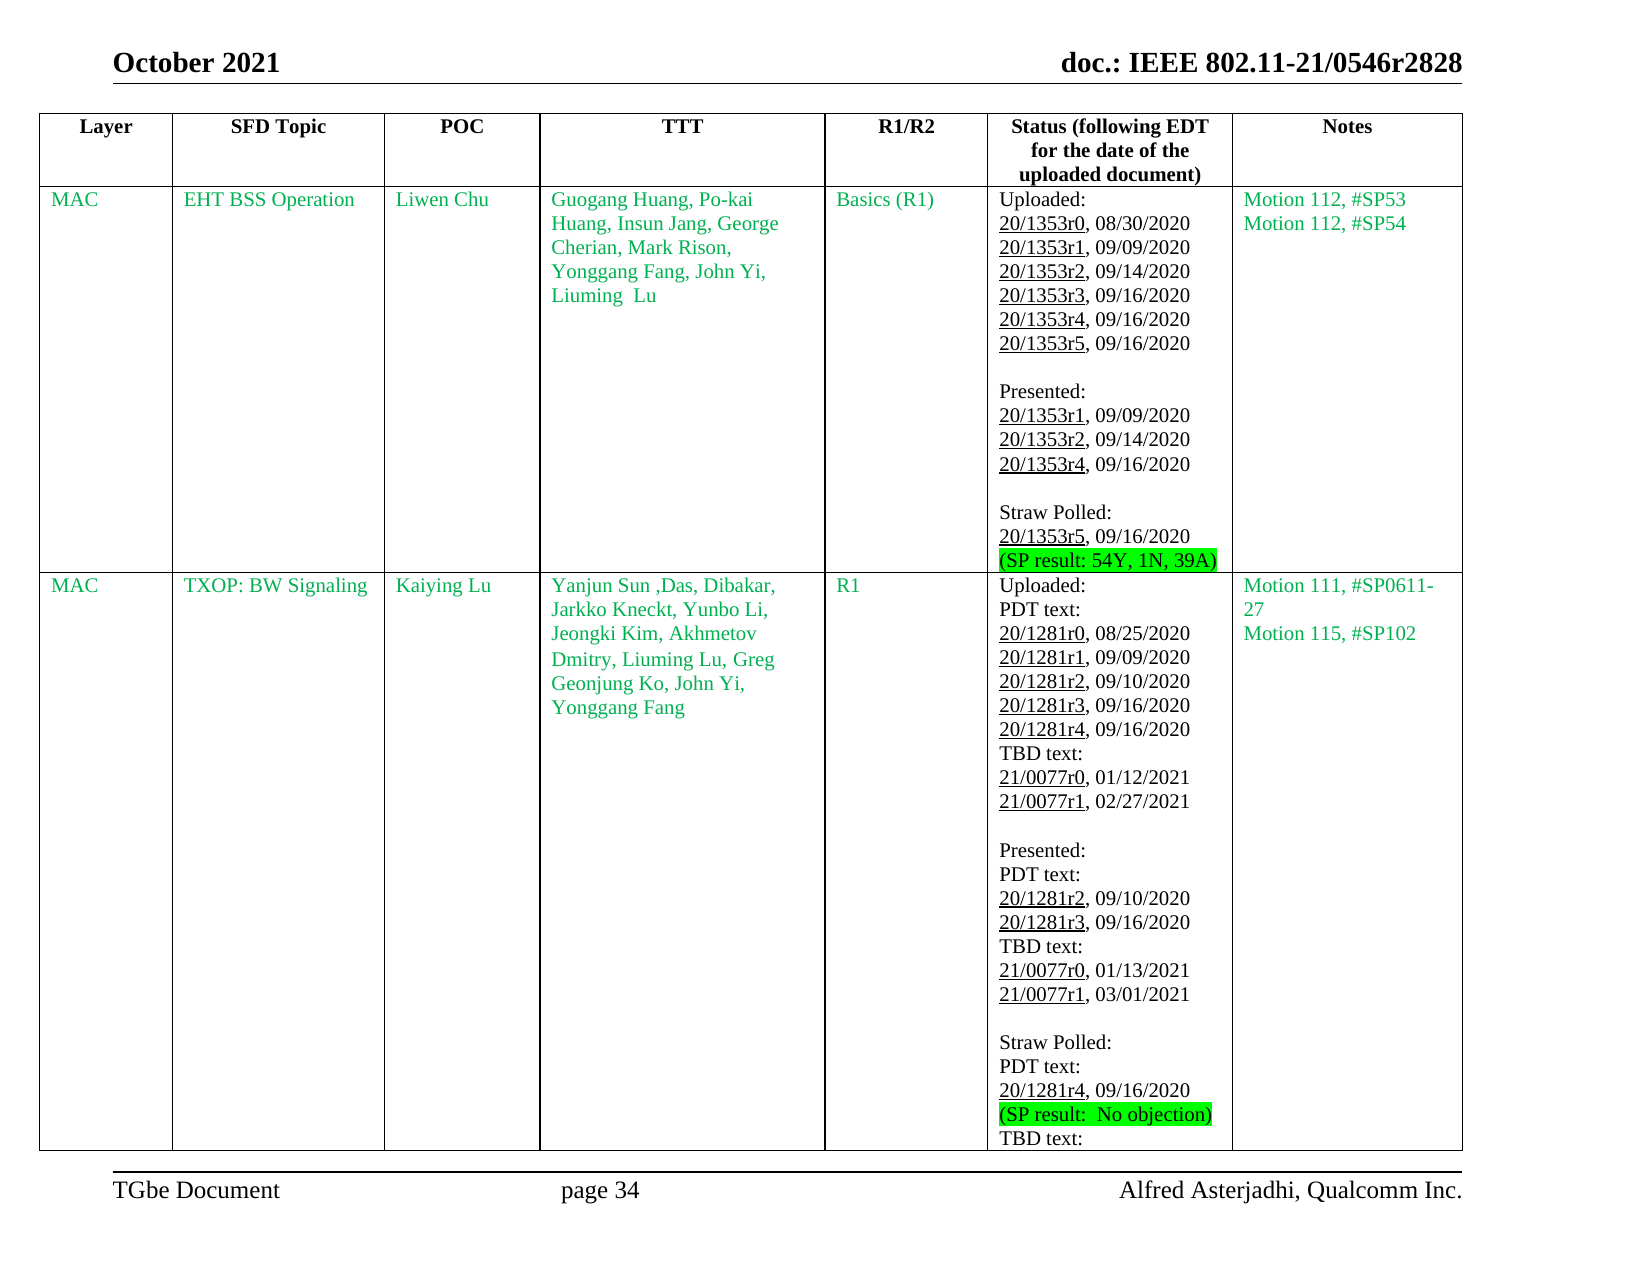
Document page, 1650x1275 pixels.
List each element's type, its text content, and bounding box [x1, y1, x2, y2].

table_cell TXOP: BW Signaling [173, 573, 384, 1150]
table_cell Liwen Chu [385, 187, 539, 572]
table_header POC [385, 114, 539, 186]
table_cell Guogang Huang, Po-kai Huang, Insun Jang, George Cherian, Mark Rison, Yonggang Fang, John Yi, Liuming Lu [541, 187, 824, 572]
table_cell MAC [40, 573, 172, 1150]
table_header SFD Topic [173, 114, 384, 186]
table_cell Motion 111, #SP0611-27 Motion 115, #SP102 [1233, 573, 1462, 1150]
table_header R1/R2 [826, 114, 987, 186]
table_cell Yanjun Sun ,Das, Dibakar, Jarkko Kneckt, Yunbo Li, Jeongki Kim, Akhmetov Dmitry, Liuming Lu, Greg Geonjung Ko, John Yi, Yonggang Fang [541, 573, 824, 1150]
table_cell Uploaded: 20/1353r0, 08/30/2020 20/1353r1, 09/09/2020 20/1353r2, 09/14/2020 20/1353r3, 09/16/2020 20/1353r4, 09/16/2020 20/1353r5, 09/16/2020 Presented: 20/1353r1, 09/09/2020 20/1353r2, 09/14/2020 20/1353r4, 09/16/2020 Straw Polled: 20/1353r5, 09/16/2020 (SP result: 54Y, 1N, 39A) [988, 187, 1232, 572]
table_cell MAC [40, 187, 172, 572]
table_cell Basics (R1) [826, 187, 987, 572]
table_cell R1 [826, 573, 987, 1150]
table_header Status (following EDT for the date of the uploaded document) [988, 114, 1232, 186]
table_cell Kaiying Lu [385, 573, 539, 1150]
table_header Layer [40, 114, 172, 186]
table_header TTT [541, 114, 824, 186]
table_cell Motion 112, #SP53 Motion 112, #SP54 [1233, 187, 1462, 572]
table_header Notes [1233, 114, 1462, 186]
table_cell EHT BSS Operation [173, 187, 384, 572]
